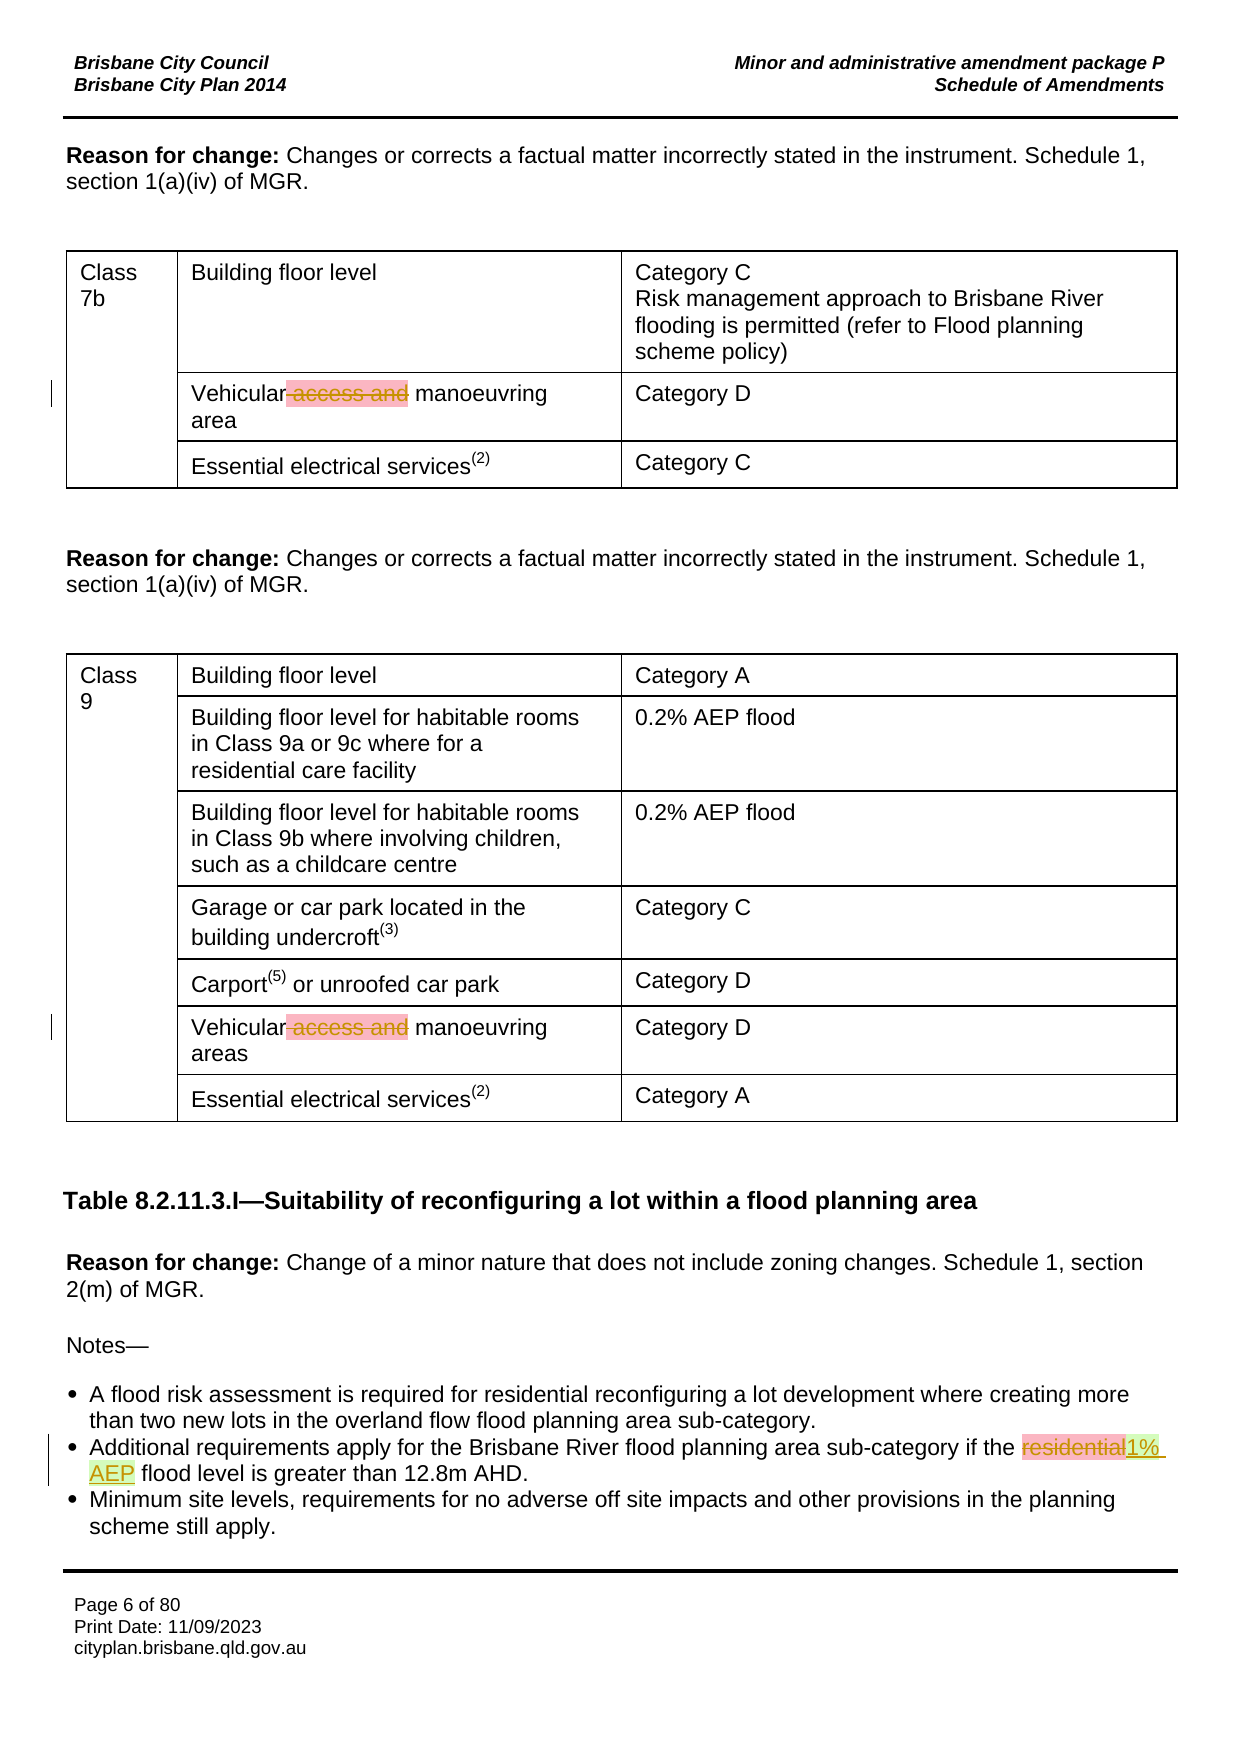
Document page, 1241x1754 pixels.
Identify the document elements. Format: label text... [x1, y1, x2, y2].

table_header [178, 960, 621, 1005]
table_header Reason for change: Change of a minor nature that does not include zoning changes. Schedule 1, section 2(m) of MGR. [64, 1248, 1178, 1330]
table_header [178, 442, 621, 487]
table_header [178, 887, 621, 958]
table_header [178, 252, 621, 372]
table_header [622, 442, 1176, 487]
table_header [178, 792, 621, 885]
table_header [622, 960, 1176, 1005]
table_header [178, 1075, 621, 1121]
table_header [622, 1007, 1176, 1074]
table_header [178, 373, 621, 440]
table_header [622, 697, 1176, 790]
table_header [622, 887, 1176, 958]
table_header [622, 252, 1176, 372]
table_header [67, 252, 177, 487]
subtitle Table 8.2.11.3.I—Suitability of reconfiguring a lot within a flood planning area [63, 1186, 1178, 1214]
table_header [622, 792, 1176, 885]
table_header [622, 655, 1176, 695]
table_header [67, 655, 177, 1121]
table_header Reason for change: Changes or corrects a factual matter incorrectly stated in the instrument. Schedule 1, section 1(a)(iv) of MGR. [64, 490, 1178, 651]
table_header [622, 373, 1176, 440]
table_header [178, 1007, 621, 1074]
table_header [178, 655, 621, 695]
table_header Reason for change: Changes or corrects a factual matter incorrectly stated in the instrument. Schedule 1, section 1(a)(iv) of MGR. [64, 140, 1178, 249]
table_header [178, 697, 621, 790]
table_header Notes— A flood risk assessment is required for residential reconfiguring a lot development where creating more than two new lots in the overland flow flood planning area sub-category. Additional requirements apply for the Brisbane River flood planning area sub-category if the flood level is greater than 12.8m AHD. Minimum site levels, requirements for no adverse off site impacts and other provisions in the planning scheme still apply. [64, 1330, 1178, 1563]
table_header [622, 1075, 1176, 1121]
